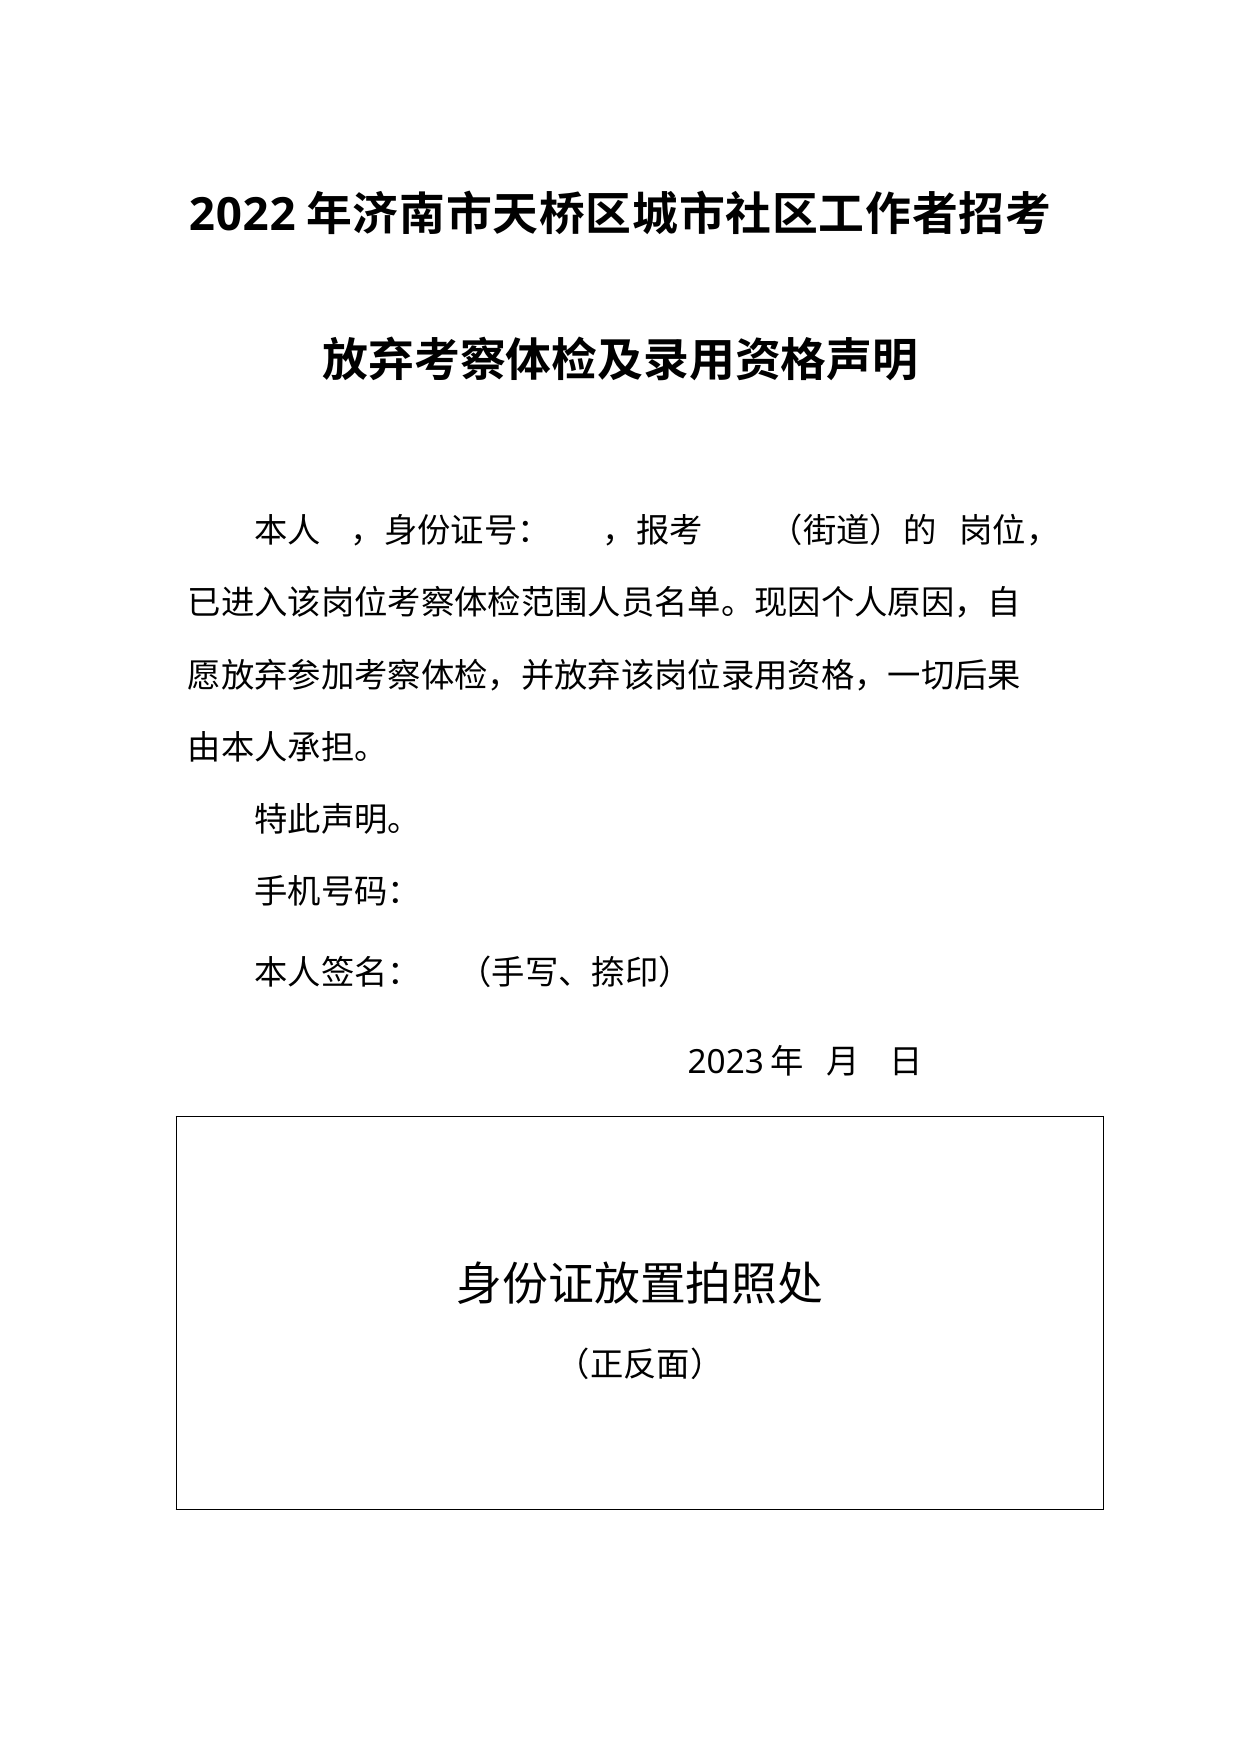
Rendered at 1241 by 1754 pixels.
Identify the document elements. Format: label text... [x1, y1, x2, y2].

text 特此声明。 [187, 793, 1053, 841]
table_header 身份证放置拍照处 （正反面） [177, 1117, 1103, 1509]
text 手机号码： [187, 865, 1053, 913]
text 本人 ，身份证号： ，报考 （街道）的 岗位，已进入该岗位考察体检范围人员名单。现因个人原因，自愿放弃参加考察体检，并放弃该岗位录用资格，一切后果由本人承担。 [187, 504, 1053, 769]
text 本人签名： （手写、捺印） [187, 938, 1053, 1003]
text 2023年 月 日 [187, 1027, 1053, 1092]
text 2022年济南市天桥区城市社区工作者招考放弃考察体检及录用资格声明 [187, 162, 1053, 406]
